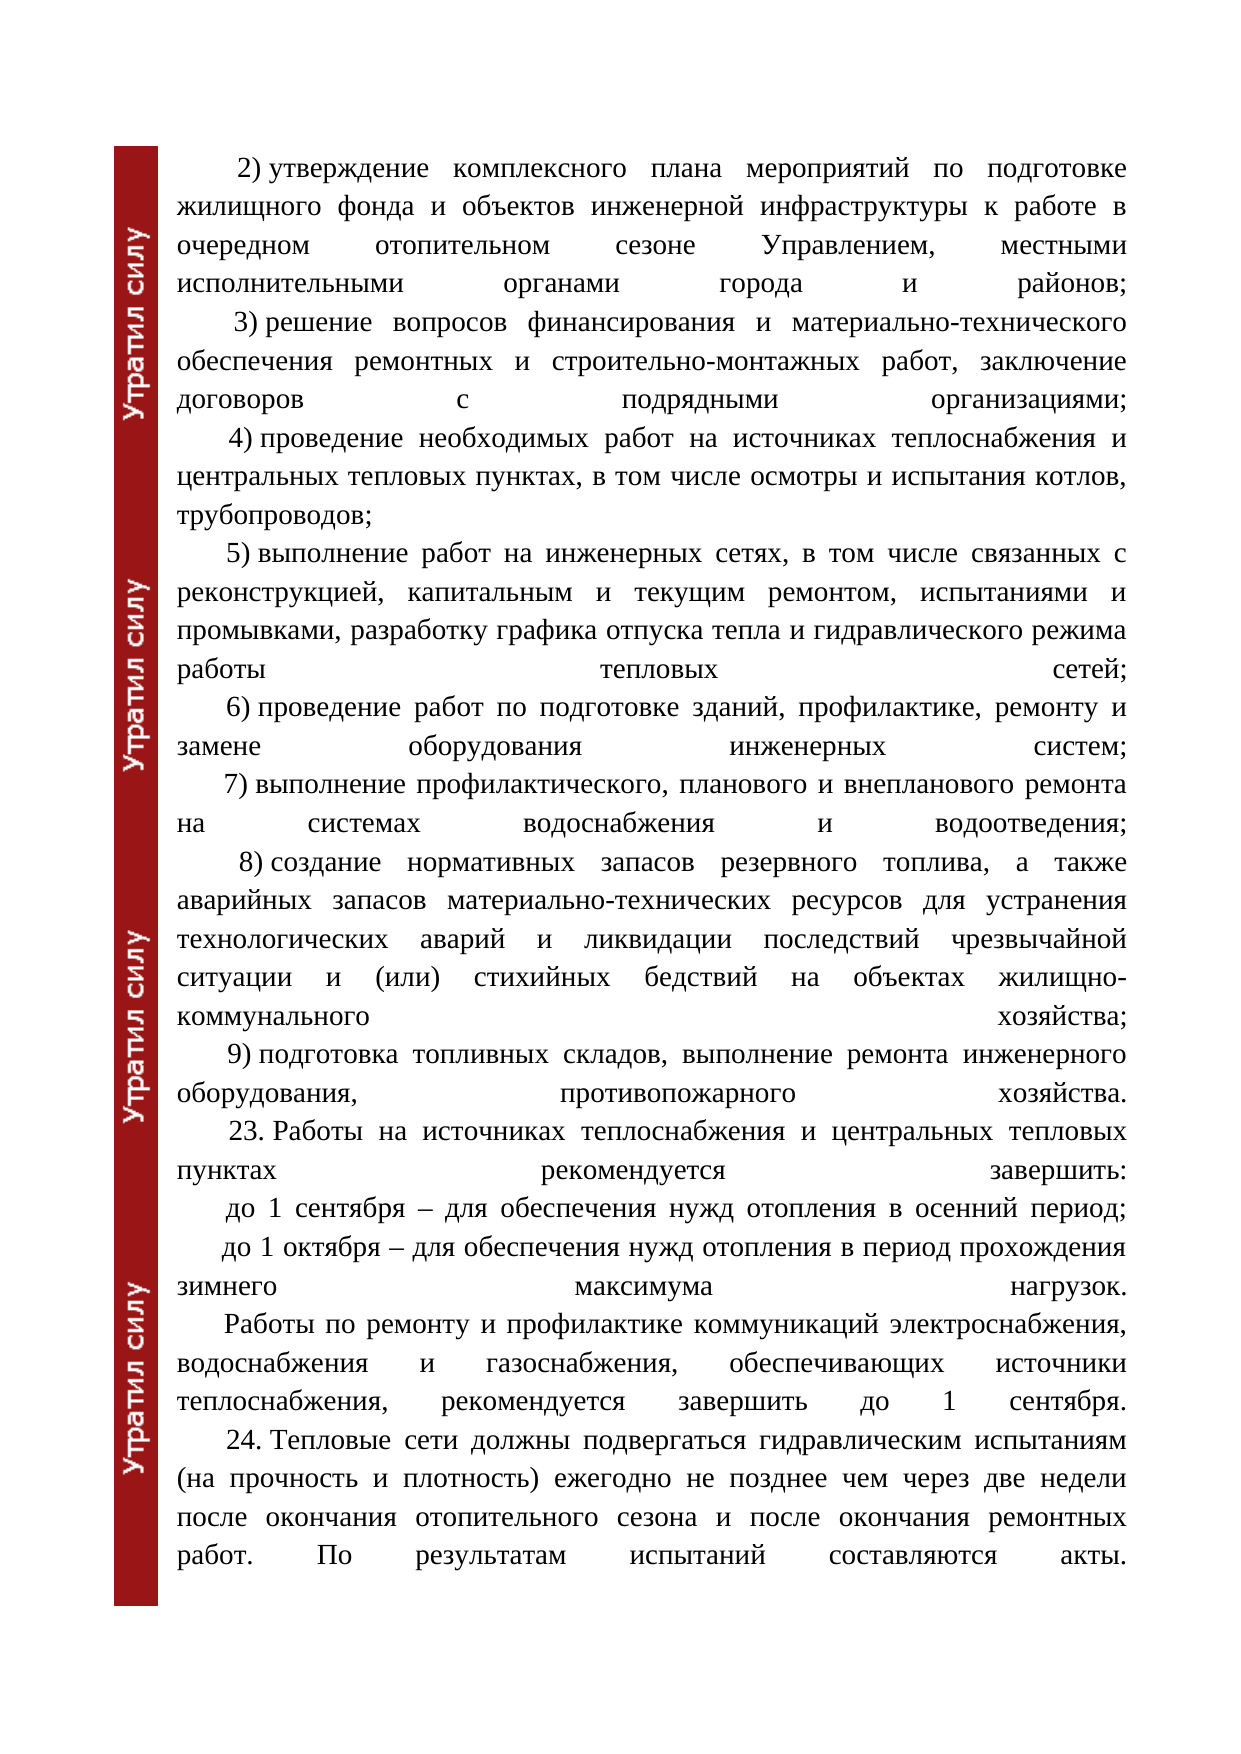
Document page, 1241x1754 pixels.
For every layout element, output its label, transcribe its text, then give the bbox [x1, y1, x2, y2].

picture [114, 1571, 158, 1606]
picture [114, 146, 158, 150]
